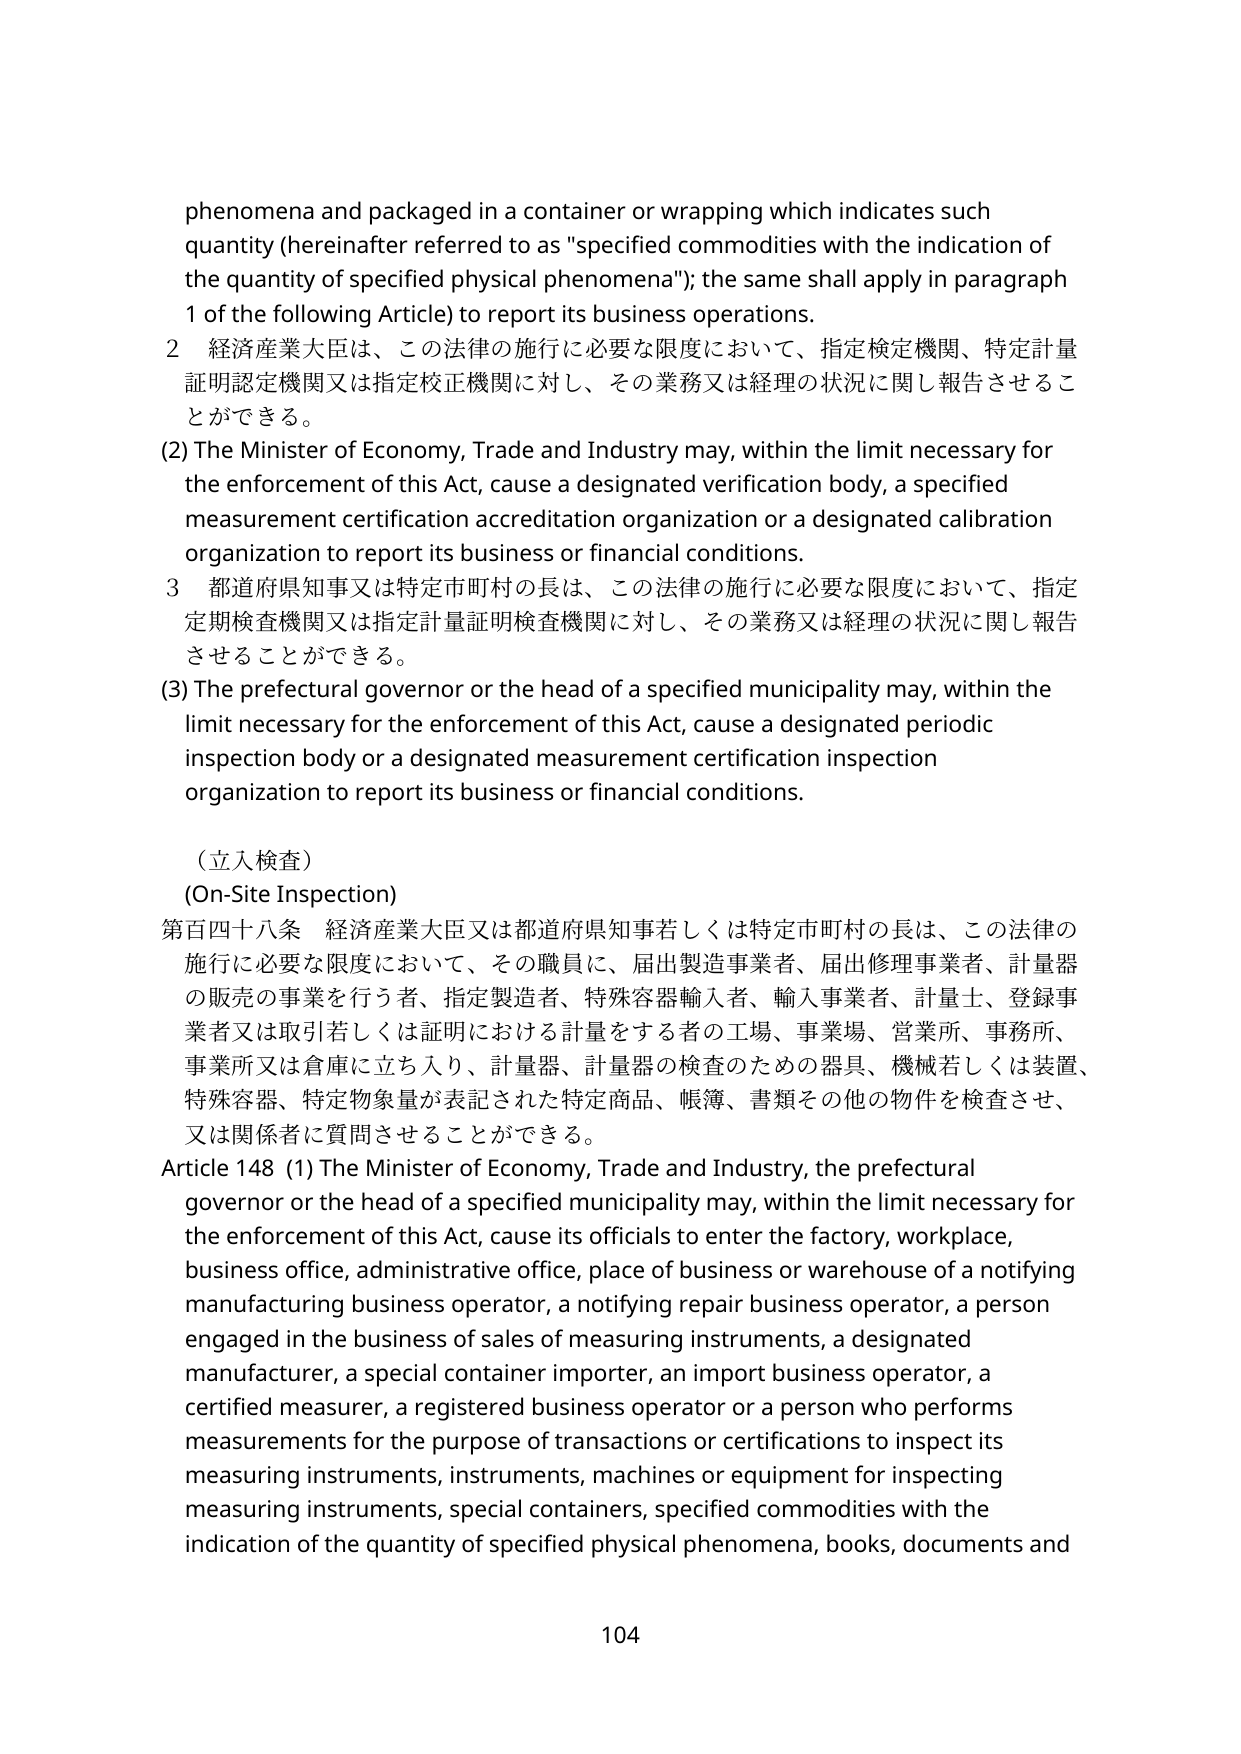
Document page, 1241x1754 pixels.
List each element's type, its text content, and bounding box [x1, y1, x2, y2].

text 第百四十八条 経済産業大臣又は都道府県知事若しくは特定市町村の長は、この法律の施行に必要な限度において、その職員に、届出製造事業者、届出修理事業者、計量器の販売の事業を行う者、指定製造者、特殊容器輸入者、輸入事業者、計量士、登録事業者又は取引若しくは証明における計量をする者の工場、事業場、営業所、事務所、事業所又は倉庫に立ち入り、計量器、計量器の検査のための器具、機械若しくは装置、特殊容器、特定物象量が表記された特定商品、帳簿、書類その他の物件を検査させ、又は関係者に質問させることができる。 [161, 911, 1079, 1150]
text (3) The prefectural governor or the head of a specified municipality may, within the limit necessary for the enforcement of this Act, cause a designated periodic inspection body or a designated measurement certification inspection organization to report its business or financial conditions. [161, 672, 1079, 809]
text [161, 1150, 1079, 1560]
text （立入検査） [184, 843, 1079, 877]
text (2) The Minister of Economy, Trade and Industry may, within the limit necessary for the enforcement of this Act, cause a designated verification body, a specified measurement certification accreditation organization or a designated calibration organization to report its business or financial conditions. [161, 433, 1079, 569]
text ３ 都道府県知事又は特定市町村の長は、この法律の施行に必要な限度において、指定定期検査機関又は指定計量証明検査機関に対し、その業務又は経理の状況に関し報告させることができる。 [161, 569, 1079, 672]
text (On-Site Inspection) [184, 877, 1079, 911]
text ２ 経済産業大臣は、この法律の施行に必要な限度において、指定検定機関、特定計量証明認定機関又は指定校正機関に対し、その業務又は経理の状況に関し報告させることができる。 [161, 330, 1079, 433]
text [161, 194, 1079, 330]
